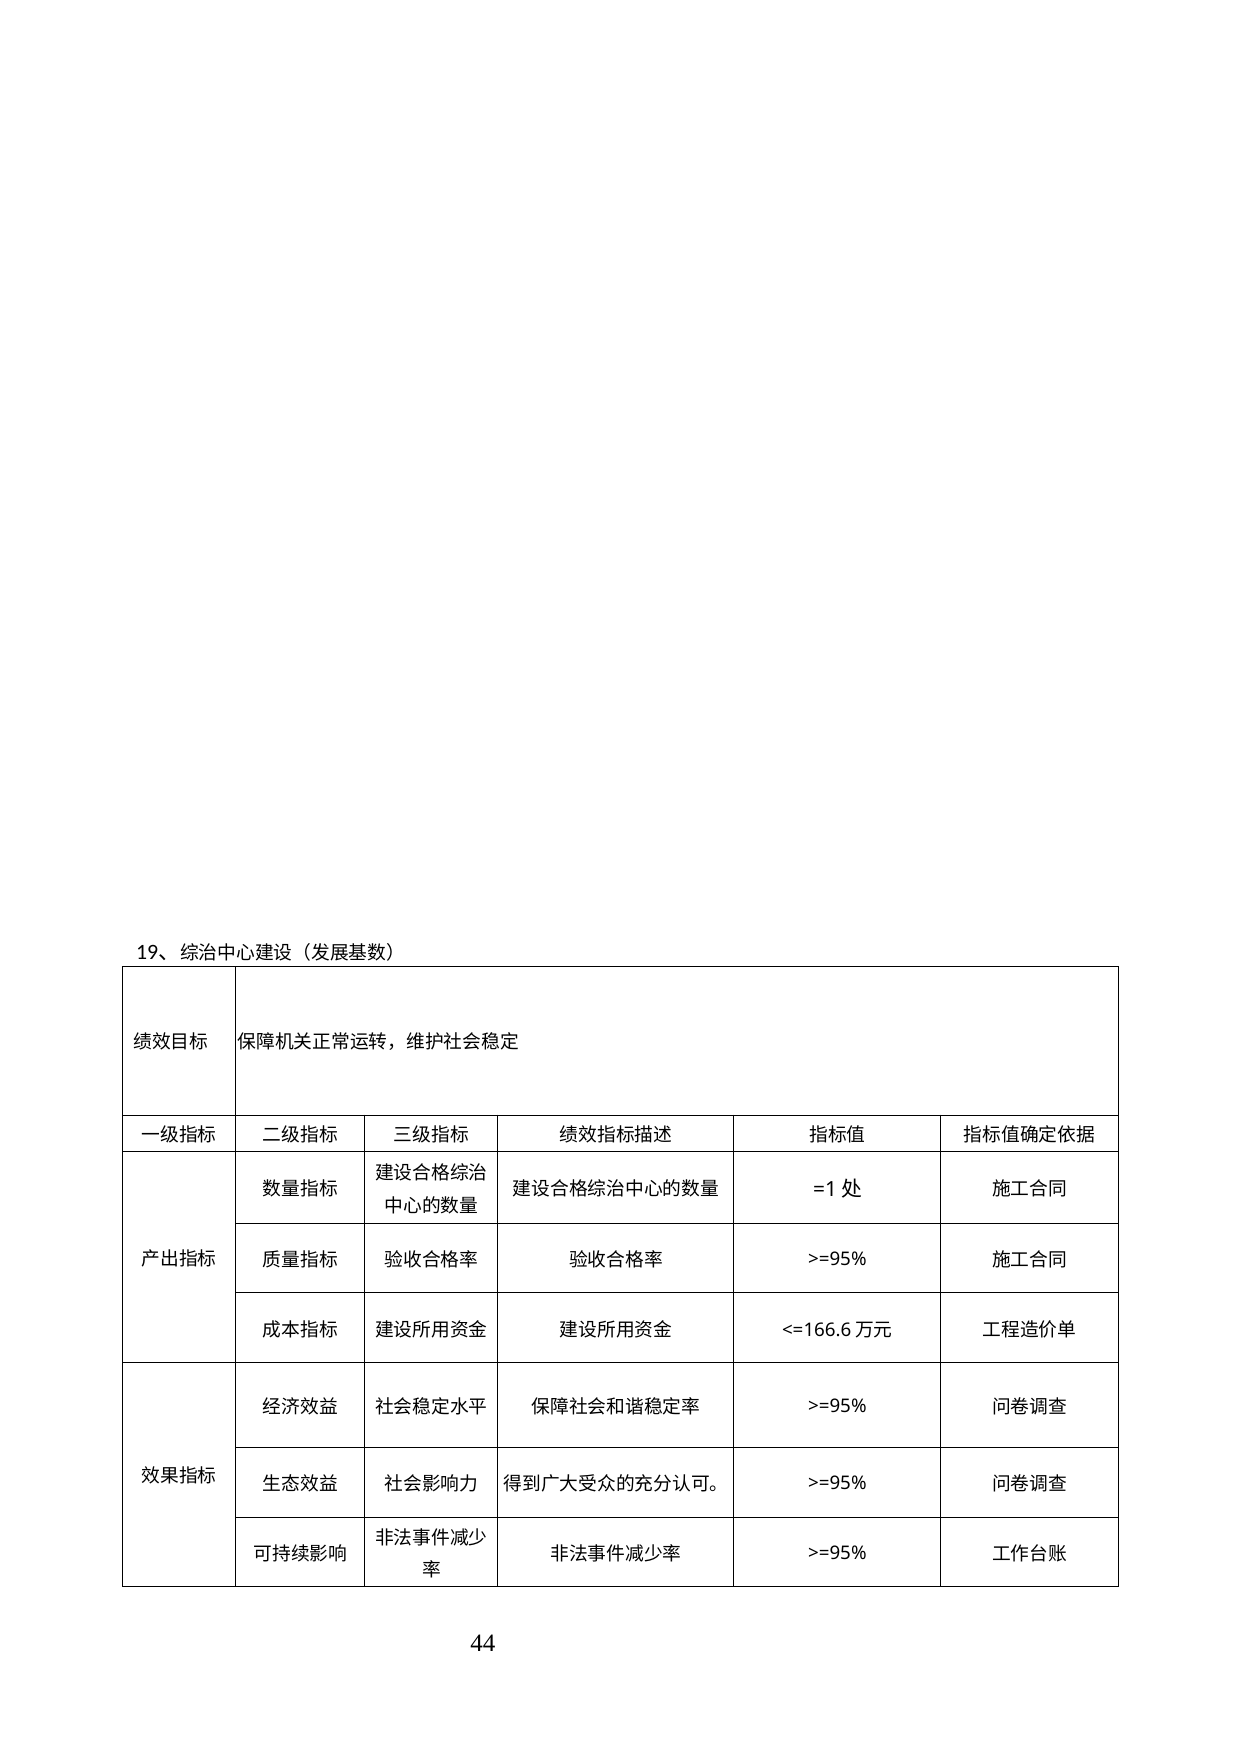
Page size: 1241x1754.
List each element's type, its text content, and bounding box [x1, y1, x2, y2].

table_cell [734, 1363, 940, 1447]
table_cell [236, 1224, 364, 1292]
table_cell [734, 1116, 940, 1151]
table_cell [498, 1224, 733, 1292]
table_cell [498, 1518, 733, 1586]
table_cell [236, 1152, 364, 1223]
text 19、综治中心建设（发展基数） [136, 933, 1104, 966]
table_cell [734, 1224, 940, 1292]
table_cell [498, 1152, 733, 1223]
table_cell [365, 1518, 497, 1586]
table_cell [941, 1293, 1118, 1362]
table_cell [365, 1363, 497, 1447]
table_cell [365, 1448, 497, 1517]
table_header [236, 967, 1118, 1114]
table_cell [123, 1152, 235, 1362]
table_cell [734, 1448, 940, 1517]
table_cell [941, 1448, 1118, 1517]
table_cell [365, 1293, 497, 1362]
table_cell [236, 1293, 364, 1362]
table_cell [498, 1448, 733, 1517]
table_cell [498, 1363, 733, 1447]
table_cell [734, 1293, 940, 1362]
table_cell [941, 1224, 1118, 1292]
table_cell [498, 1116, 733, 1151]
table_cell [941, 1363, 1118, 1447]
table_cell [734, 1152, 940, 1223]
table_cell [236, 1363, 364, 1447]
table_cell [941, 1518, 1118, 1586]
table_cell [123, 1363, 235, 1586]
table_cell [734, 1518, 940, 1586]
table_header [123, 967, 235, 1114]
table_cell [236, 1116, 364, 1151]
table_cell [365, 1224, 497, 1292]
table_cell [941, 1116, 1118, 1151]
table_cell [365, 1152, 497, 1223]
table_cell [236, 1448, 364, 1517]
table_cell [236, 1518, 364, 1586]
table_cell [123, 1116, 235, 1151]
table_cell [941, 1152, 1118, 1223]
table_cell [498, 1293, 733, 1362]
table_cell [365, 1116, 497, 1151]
